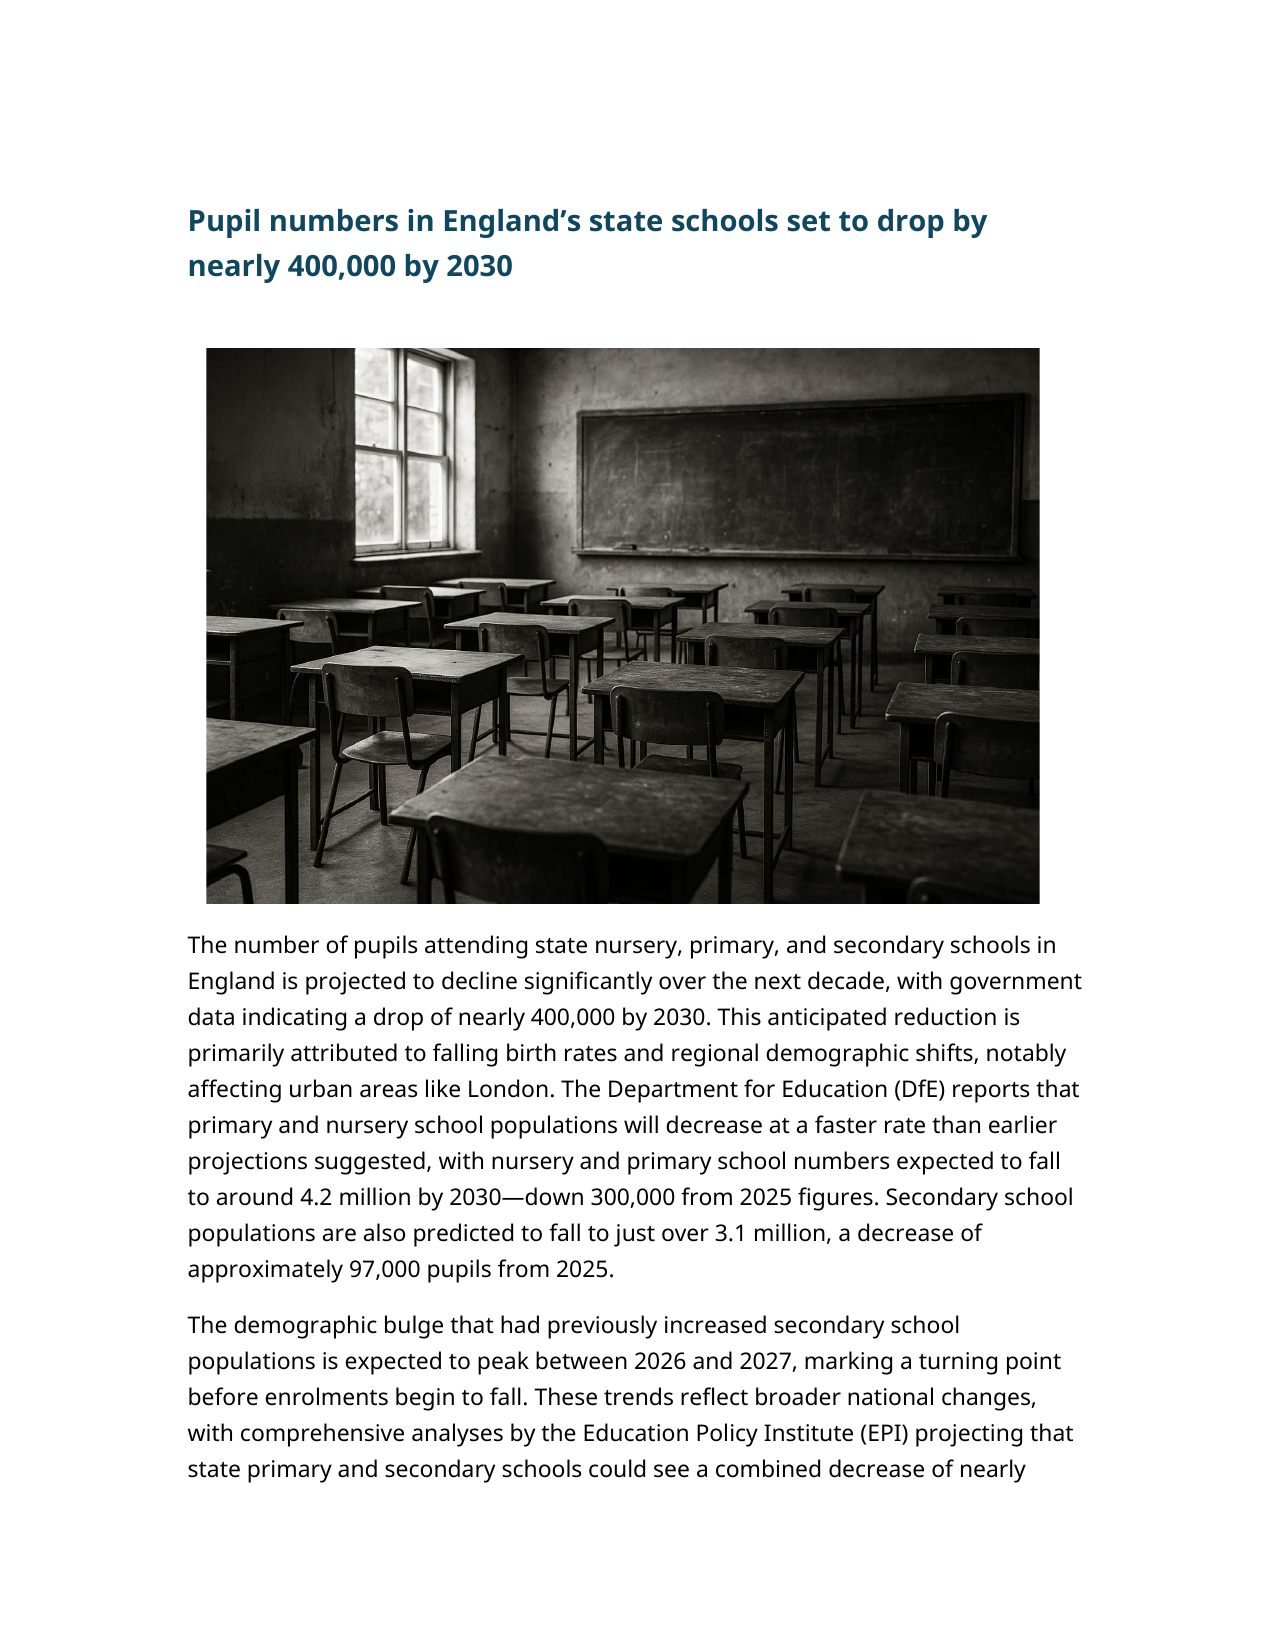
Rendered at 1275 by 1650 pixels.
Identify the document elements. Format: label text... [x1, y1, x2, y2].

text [187, 1309, 1087, 1484]
text The number of pupils attending state nursery, primary, and secondary schools in England is projected to decline significantly over the next decade, with government data indicating a drop of nearly 400,000 by 2030. This anticipated reduction is primarily attributed to falling birth rates and regional demographic shifts, notably affecting urban areas like London. The Department for Education (DfE) reports that primary and nursery school populations will decrease at a faster rate than earlier projections suggested, with nursery and primary school numbers expected to fall to around 4.2 million by 2030—down 300,000 from 2025 figures. Secondary school populations are also predicted to fall to just over 3.1 million, a decrease of approximately 97,000 pupils from 2025. [187, 929, 1087, 1284]
picture [206, 348, 1040, 904]
subtitle Pupil numbers in England’s state schools set to drop by nearly 400,000 by 2030 [187, 200, 1087, 285]
